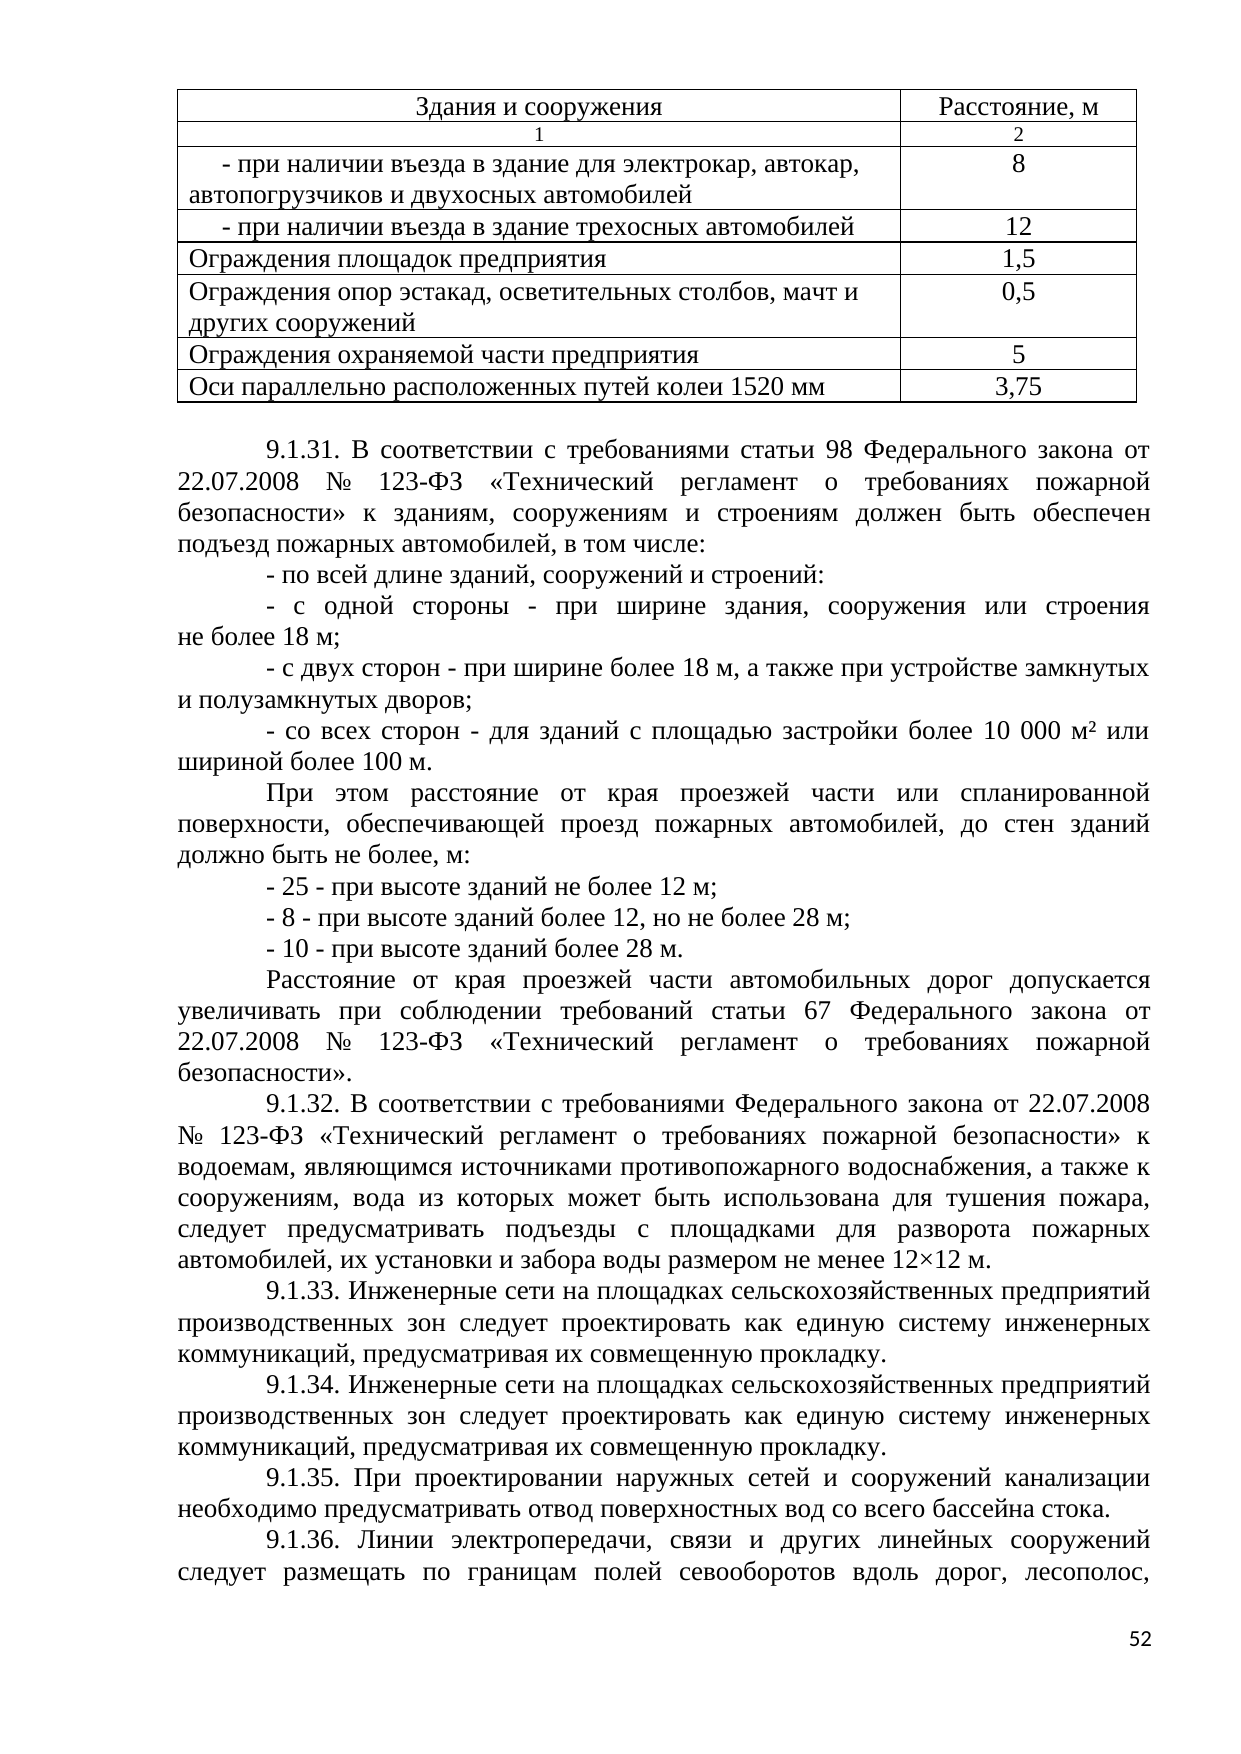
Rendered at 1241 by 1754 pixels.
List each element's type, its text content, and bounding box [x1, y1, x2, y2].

table_cell - при наличии въезда в здание для электрокар, автокар, автопогрузчиков и двухосных автомобилей [178, 147, 900, 209]
table_cell 1,5 [901, 243, 1136, 274]
text - 8 - при высоте зданий более 12, но не более 28 м; [177, 901, 1152, 932]
text 9.1.34. Инженерные сети на площадках сельскохозяйственных предприятий производственных зон следует проектировать как единую систему инженерных коммуникаций, предусматривая их совмещенную прокладку. [177, 1368, 1152, 1461]
text - с двух сторон - при ширине более 18 м, а также при устройстве замкнутых и полузамкнутых дворов; [177, 652, 1152, 714]
table_cell 2 [901, 122, 1136, 146]
text - по всей длине зданий, сооружений и строений: [177, 558, 1152, 589]
table_cell 5 [901, 338, 1136, 369]
table_cell Ограждения охраняемой части предприятия [178, 338, 900, 369]
text При этом расстояние от края проезжей части или спланированной поверхности, обеспечивающей проезд пожарных автомобилей, до стен зданий должно быть не более, м: [177, 776, 1152, 869]
table_header Расстояние, м [901, 90, 1136, 121]
table_cell Ограждения опор эстакад, осветительных столбов, мачт и других сооружений [178, 275, 900, 337]
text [177, 1524, 1152, 1586]
table_cell - при наличии въезда в здание трехосных автомобилей [178, 210, 900, 241]
text Расстояние от края проезжей части автомобильных дорог допускается увеличивать при соблюдении требований статьи 67 Федерального закона от 22.07.2008 № 123-ФЗ «Технический регламент о требованиях пожарной безопасности». [177, 963, 1152, 1088]
table_cell Ограждения площадок предприятия [178, 243, 900, 274]
text 9.1.31. В соответствии с требованиями статьи 98 Федерального закона от 22.07.2008 № 123-ФЗ «Технический регламент о требованиях пожарной безопасности» к зданиям, сооружениям и строениям должен быть обеспечен подъезд пожарных автомобилей, в том числе: [177, 433, 1152, 558]
table_cell 0,5 [901, 275, 1136, 337]
text 9.1.32. В соответствии с требованиями Федерального закона от 22.07.2008 № 123-ФЗ «Технический регламент о требованиях пожарной безопасности» к водоемам, являющимся источниками противопожарного водоснабжения, а также к сооружениям, вода из которых может быть использована для тушения пожара, следует предусматривать подъезды с площадками для разворота пожарных автомобилей, их установки и забора воды размером не менее 12×12 м. [177, 1088, 1152, 1274]
table_cell 12 [901, 210, 1136, 241]
table_cell 3,75 [901, 370, 1136, 401]
text - со всех сторон - для зданий с площадью застройки более 10 000 м² или шириной более 100 м. [177, 714, 1152, 776]
text 9.1.33. Инженерные сети на площадках сельскохозяйственных предприятий производственных зон следует проектировать как единую систему инженерных коммуникаций, предусматривая их совмещенную прокладку. [177, 1274, 1152, 1368]
table_cell 1 [178, 122, 900, 146]
table_header Здания и сооружения [178, 90, 900, 121]
text - 10 - при высоте зданий более 28 м. [177, 932, 1152, 963]
table_cell 8 [901, 147, 1136, 209]
text - 25 - при высоте зданий не более 12 м; [177, 869, 1152, 901]
table_cell Оси параллельно расположенных путей колеи 1520 мм [178, 370, 900, 401]
text 9.1.35. При проектировании наружных сетей и сооружений канализации необходимо предусматривать отвод поверхностных вод со всего бассейна стока. [177, 1461, 1152, 1524]
text - с одной стороны - при ширине здания, сооружения или строения не более 18 м; [177, 589, 1152, 652]
